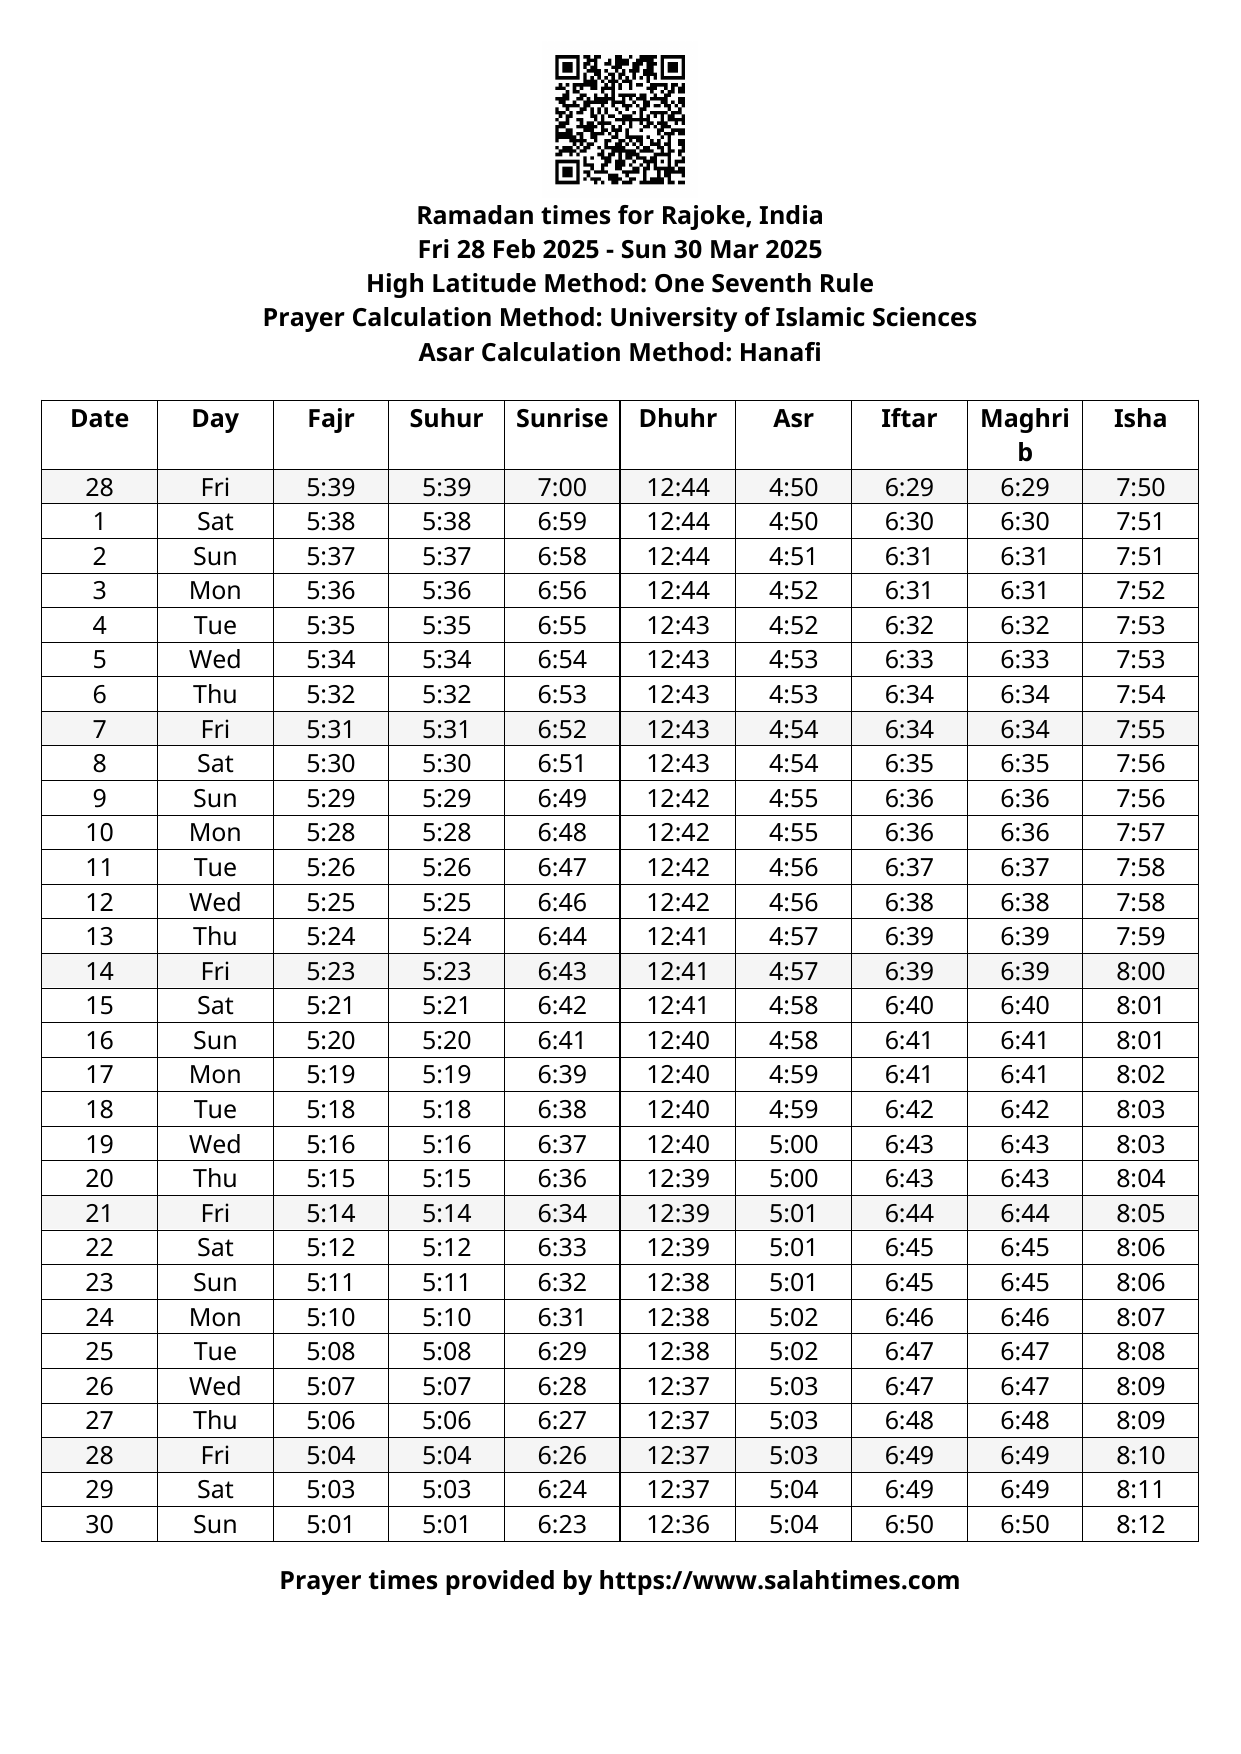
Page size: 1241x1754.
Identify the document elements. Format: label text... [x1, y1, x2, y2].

table_cell 5:31 [389, 712, 504, 745]
text Asar Calculation Method: Hanafi [42, 334, 1198, 368]
table_cell 12:41 [621, 989, 735, 1022]
table_cell 7:58 [1083, 885, 1198, 918]
table_cell Sat [158, 1231, 273, 1264]
table_cell 12:43 [621, 643, 735, 676]
table_cell 6:36 [505, 1161, 619, 1195]
table_cell 8:10 [1083, 1438, 1198, 1472]
table_cell 7:51 [1083, 539, 1198, 572]
table_cell 5:39 [274, 470, 388, 503]
table_cell 6:48 [852, 1404, 967, 1437]
table_cell 4:57 [736, 919, 851, 953]
table_cell 6:27 [505, 1404, 619, 1437]
table_cell Thu [158, 677, 273, 711]
table_cell 5:10 [389, 1300, 504, 1333]
table_cell 6:34 [968, 712, 1082, 745]
table_cell 8:12 [1083, 1507, 1198, 1541]
table_cell 6:29 [968, 470, 1082, 503]
table_cell 6:44 [968, 1196, 1082, 1229]
table_cell 4:52 [736, 574, 851, 607]
table_cell 12:42 [621, 816, 735, 849]
table_cell 6:46 [505, 885, 619, 918]
table_cell 6:48 [505, 816, 619, 849]
table_cell 12:42 [621, 781, 735, 814]
table_cell 4:58 [736, 989, 851, 1022]
table_header Date [42, 401, 157, 469]
table_cell 12:40 [621, 1092, 735, 1126]
table_cell 6:44 [505, 919, 619, 953]
table_cell 6:49 [968, 1438, 1082, 1472]
table_cell 12:43 [621, 677, 735, 711]
table_cell 12:38 [621, 1334, 735, 1368]
table_cell 6:39 [505, 1058, 619, 1091]
table_cell 12:43 [621, 712, 735, 745]
table_cell 6:49 [968, 1473, 1082, 1506]
table_cell 5:04 [736, 1507, 851, 1541]
table_cell Fri [158, 470, 273, 503]
table_cell 6:55 [505, 608, 619, 642]
table_cell 28 [42, 1438, 157, 1472]
table_cell 6:59 [505, 504, 619, 538]
table_cell 21 [42, 1196, 157, 1229]
table_cell 5:18 [274, 1092, 388, 1126]
table_cell Sun [158, 781, 273, 814]
table_cell 6:40 [852, 989, 967, 1022]
table_cell 5:12 [389, 1231, 504, 1264]
text Fri 28 Feb 2025 - Sun 30 Mar 2025 [42, 232, 1198, 266]
table_cell 7:51 [1083, 504, 1198, 538]
table_cell Fri [158, 1438, 273, 1472]
table_cell 7:56 [1083, 746, 1198, 780]
table_cell 18 [42, 1092, 157, 1126]
table_cell 26 [42, 1369, 157, 1402]
table_cell 6:49 [505, 781, 619, 814]
table_cell 5:29 [274, 781, 388, 814]
table_cell 14 [42, 954, 157, 987]
table_cell 6:47 [852, 1334, 967, 1368]
table_cell 12:39 [621, 1161, 735, 1195]
table_cell 12:39 [621, 1196, 735, 1229]
table_cell 6:24 [505, 1473, 619, 1506]
table_cell 16 [42, 1023, 157, 1057]
table_cell 5:23 [274, 954, 388, 987]
table_cell 4:56 [736, 885, 851, 918]
table_cell 23 [42, 1265, 157, 1299]
table_cell 6:38 [968, 885, 1082, 918]
table_cell 6:42 [505, 989, 619, 1022]
table_cell 5:23 [389, 954, 504, 987]
table_header Day [158, 401, 273, 469]
table_cell 12:44 [621, 504, 735, 538]
table_cell Fri [158, 954, 273, 987]
table_cell Tue [158, 850, 273, 884]
table_cell 5:02 [736, 1300, 851, 1333]
table_cell 5:35 [389, 608, 504, 642]
table_header Iftar [852, 401, 967, 469]
table_cell 5:06 [274, 1404, 388, 1437]
table_cell 5:36 [274, 574, 388, 607]
table_cell 4:50 [736, 470, 851, 503]
table_cell 12:37 [621, 1369, 735, 1402]
table_cell 4:59 [736, 1058, 851, 1091]
table_cell 5:03 [389, 1473, 504, 1506]
table_cell 12:44 [621, 470, 735, 503]
table_cell 6:37 [968, 850, 1082, 884]
table_cell 5:32 [389, 677, 504, 711]
table_cell 5:10 [274, 1300, 388, 1333]
table_cell 7:52 [1083, 574, 1198, 607]
table_cell 5:38 [274, 504, 388, 538]
table_cell Fri [158, 712, 273, 745]
table_cell 7:54 [1083, 677, 1198, 711]
table_cell 6:31 [968, 539, 1082, 572]
table_cell 6:49 [852, 1438, 967, 1472]
table_cell 7:53 [1083, 643, 1198, 676]
table_cell 8:05 [1083, 1196, 1198, 1229]
table_cell 5:37 [274, 539, 388, 572]
table_cell 4:58 [736, 1023, 851, 1057]
table_cell Mon [158, 816, 273, 849]
table_cell 4:54 [736, 746, 851, 780]
table_cell 8:07 [1083, 1300, 1198, 1333]
table_cell 6:49 [852, 1473, 967, 1506]
table_cell 6:30 [968, 504, 1082, 538]
table_cell 5 [42, 643, 157, 676]
table_cell 5:21 [274, 989, 388, 1022]
table_cell 8:00 [1083, 954, 1198, 987]
table_cell 6:34 [852, 677, 967, 711]
table_cell 5:07 [274, 1369, 388, 1402]
table_cell Wed [158, 1127, 273, 1160]
table_cell 5:01 [736, 1196, 851, 1229]
table_cell 6:36 [968, 816, 1082, 849]
table_cell 5:26 [389, 850, 504, 884]
text Prayer times provided by https://www.salahtimes.com [42, 1563, 1198, 1597]
table_cell 5:20 [274, 1023, 388, 1057]
table_cell 6:39 [968, 919, 1082, 953]
table_cell 8:01 [1083, 989, 1198, 1022]
table_cell 8:03 [1083, 1127, 1198, 1160]
table_cell Sat [158, 746, 273, 780]
table_cell 6:45 [852, 1265, 967, 1299]
table_cell 6:50 [968, 1507, 1082, 1541]
table_cell 6:43 [968, 1161, 1082, 1195]
table_cell 6:43 [505, 954, 619, 987]
table_cell Sun [158, 1507, 273, 1541]
table_cell Thu [158, 919, 273, 953]
table_cell Sat [158, 1473, 273, 1506]
table_cell 12:38 [621, 1300, 735, 1333]
table_cell 8:09 [1083, 1369, 1198, 1402]
table_cell 6:39 [968, 954, 1082, 987]
table_cell 6:30 [852, 504, 967, 538]
table_cell 6:36 [968, 781, 1082, 814]
table_cell 5:11 [389, 1265, 504, 1299]
table_cell 8:04 [1083, 1161, 1198, 1195]
table_cell 4 [42, 608, 157, 642]
table_cell 7:53 [1083, 608, 1198, 642]
table_cell 6:31 [505, 1300, 619, 1333]
table_cell 6:44 [852, 1196, 967, 1229]
table_cell 5:25 [274, 885, 388, 918]
text Prayer Calculation Method: University of Islamic Sciences [42, 300, 1198, 334]
table_cell 6:31 [852, 574, 967, 607]
table_cell 5:03 [736, 1404, 851, 1437]
table_cell 6:38 [505, 1092, 619, 1126]
table_cell 12:42 [621, 850, 735, 884]
table_cell Wed [158, 643, 273, 676]
table_cell 5:15 [274, 1161, 388, 1195]
table_cell 6:32 [852, 608, 967, 642]
table_cell 6:39 [852, 919, 967, 953]
table_cell 8:06 [1083, 1231, 1198, 1264]
table_cell 10 [42, 816, 157, 849]
table_header Sunrise [505, 401, 619, 469]
table_cell Mon [158, 1058, 273, 1091]
table_cell Mon [158, 574, 273, 607]
table_cell 30 [42, 1507, 157, 1541]
table_cell 6:41 [852, 1058, 967, 1091]
table_cell 6:31 [852, 539, 967, 572]
table_cell 5:15 [389, 1161, 504, 1195]
table_cell 4:57 [736, 954, 851, 987]
table_cell 15 [42, 989, 157, 1022]
table_cell 6:36 [852, 816, 967, 849]
table_cell Fri [158, 1196, 273, 1229]
table_cell 7:57 [1083, 816, 1198, 849]
table_cell 5:34 [389, 643, 504, 676]
table_cell 5:04 [389, 1438, 504, 1472]
text High Latitude Method: One Seventh Rule [42, 266, 1198, 300]
table_cell 6:46 [968, 1300, 1082, 1333]
table_cell 8:02 [1083, 1058, 1198, 1091]
text Ramadan times for Rajoke, India [42, 198, 1198, 232]
table_cell Wed [158, 885, 273, 918]
table_cell 25 [42, 1334, 157, 1368]
table_cell 12:44 [621, 539, 735, 572]
table_cell 5:36 [389, 574, 504, 607]
table_cell 12:40 [621, 1058, 735, 1091]
table_cell 12 [42, 885, 157, 918]
table_cell 8:09 [1083, 1404, 1198, 1437]
table_cell 12:37 [621, 1473, 735, 1506]
table_cell 6:41 [968, 1023, 1082, 1057]
table_cell 4:51 [736, 539, 851, 572]
table_cell 7:00 [505, 470, 619, 503]
table_cell 5:19 [389, 1058, 504, 1091]
table_cell 6:52 [505, 712, 619, 745]
table_cell 6:28 [505, 1369, 619, 1402]
table_cell 6:29 [505, 1334, 619, 1368]
table_header Isha [1083, 401, 1198, 469]
table_cell 4:53 [736, 677, 851, 711]
table_cell 7:59 [1083, 919, 1198, 953]
table_cell 5:02 [736, 1334, 851, 1368]
table_cell 24 [42, 1300, 157, 1333]
table_cell 5:03 [736, 1438, 851, 1472]
table_cell 6:31 [968, 574, 1082, 607]
table_cell 6:29 [852, 470, 967, 503]
table_cell 4:54 [736, 712, 851, 745]
table_cell 6:34 [968, 677, 1082, 711]
table_cell 22 [42, 1231, 157, 1264]
table_cell 5:24 [274, 919, 388, 953]
table_cell 5:14 [274, 1196, 388, 1229]
table_cell 2 [42, 539, 157, 572]
table_cell 6:37 [505, 1127, 619, 1160]
table_cell 6:34 [852, 712, 967, 745]
table_cell 12:41 [621, 954, 735, 987]
table_cell 5:00 [736, 1127, 851, 1160]
table_cell 6:45 [968, 1231, 1082, 1264]
table_cell 5:01 [274, 1507, 388, 1541]
table_cell 12:43 [621, 608, 735, 642]
table_cell 6:56 [505, 574, 619, 607]
table_cell 4:50 [736, 504, 851, 538]
table_cell 5:11 [274, 1265, 388, 1299]
table_cell 5:34 [274, 643, 388, 676]
table_header Fajr [274, 401, 388, 469]
table_cell 8:08 [1083, 1334, 1198, 1368]
table_cell 4:56 [736, 850, 851, 884]
table_cell Wed [158, 1369, 273, 1402]
table_cell 6:58 [505, 539, 619, 572]
table_cell 20 [42, 1161, 157, 1195]
table_cell 8:01 [1083, 1023, 1198, 1057]
table_cell 6:48 [968, 1404, 1082, 1437]
table_cell 8:11 [1083, 1473, 1198, 1506]
table_cell Tue [158, 1334, 273, 1368]
table_cell 12:36 [621, 1507, 735, 1541]
table_cell 6:32 [505, 1265, 619, 1299]
table_cell 27 [42, 1404, 157, 1437]
table_cell 4:55 [736, 816, 851, 849]
table_cell 6:39 [852, 954, 967, 987]
table_cell 5:04 [736, 1473, 851, 1506]
table_cell 4:53 [736, 643, 851, 676]
table_cell 5:18 [389, 1092, 504, 1126]
table_cell 12:37 [621, 1438, 735, 1472]
table_cell Mon [158, 1300, 273, 1333]
table_cell 6:53 [505, 677, 619, 711]
table_cell 12:40 [621, 1127, 735, 1160]
table_cell 6:47 [968, 1369, 1082, 1402]
table_cell 4:55 [736, 781, 851, 814]
table_cell 6:43 [968, 1127, 1082, 1160]
table_cell 5:21 [389, 989, 504, 1022]
table_cell 12:41 [621, 919, 735, 953]
table_cell 11 [42, 850, 157, 884]
table_cell 6:33 [852, 643, 967, 676]
table_cell Sun [158, 539, 273, 572]
table_cell 17 [42, 1058, 157, 1091]
table_cell 4:52 [736, 608, 851, 642]
table_cell 5:03 [736, 1369, 851, 1402]
table_cell 5:25 [389, 885, 504, 918]
table_cell 5:31 [274, 712, 388, 745]
table_cell 5:01 [389, 1507, 504, 1541]
table_cell 5:30 [274, 746, 388, 780]
table_cell 6:37 [852, 850, 967, 884]
table_cell 29 [42, 1473, 157, 1506]
table_cell 6:47 [505, 850, 619, 884]
table_cell Tue [158, 608, 273, 642]
table_cell 5:28 [389, 816, 504, 849]
table_cell 6:26 [505, 1438, 619, 1472]
table_cell 28 [42, 470, 157, 503]
table_cell 5:24 [389, 919, 504, 953]
table_cell 5:39 [389, 470, 504, 503]
table_cell 9 [42, 781, 157, 814]
table_cell 12:39 [621, 1231, 735, 1264]
table_cell 8:03 [1083, 1092, 1198, 1126]
table_cell 5:00 [736, 1161, 851, 1195]
table_cell Sat [158, 989, 273, 1022]
table_cell 5:04 [274, 1438, 388, 1472]
table_cell Tue [158, 1092, 273, 1126]
table_cell 6:41 [968, 1058, 1082, 1091]
table_cell 5:20 [389, 1023, 504, 1057]
table_cell 5:37 [389, 539, 504, 572]
table_cell 5:12 [274, 1231, 388, 1264]
table_cell 6:46 [852, 1300, 967, 1333]
table_cell 7 [42, 712, 157, 745]
table_cell 12:38 [621, 1265, 735, 1299]
table_cell 6:34 [505, 1196, 619, 1229]
table_cell 6:32 [968, 608, 1082, 642]
table_cell 6:54 [505, 643, 619, 676]
table_cell 6 [42, 677, 157, 711]
table_cell 5:16 [389, 1127, 504, 1160]
table_cell 5:28 [274, 816, 388, 849]
table_cell 12:40 [621, 1023, 735, 1057]
table_cell 5:19 [274, 1058, 388, 1091]
table_cell 5:26 [274, 850, 388, 884]
table_cell 8:06 [1083, 1265, 1198, 1299]
table_cell 6:47 [852, 1369, 967, 1402]
table_cell 5:08 [274, 1334, 388, 1368]
table_cell 5:06 [389, 1404, 504, 1437]
table_cell 12:44 [621, 574, 735, 607]
table_cell 6:45 [852, 1231, 967, 1264]
table_cell 6:43 [852, 1127, 967, 1160]
table_cell 4:59 [736, 1092, 851, 1126]
table_cell 6:42 [852, 1092, 967, 1126]
table_cell 13 [42, 919, 157, 953]
table_cell 12:37 [621, 1404, 735, 1437]
table_cell 7:56 [1083, 781, 1198, 814]
table_cell 6:51 [505, 746, 619, 780]
table_cell Thu [158, 1161, 273, 1195]
table_cell 5:16 [274, 1127, 388, 1160]
table_cell 6:42 [968, 1092, 1082, 1126]
table_header Dhuhr [621, 401, 735, 469]
picture [542, 41, 699, 198]
table_cell 5:01 [736, 1231, 851, 1264]
table_cell Sat [158, 504, 273, 538]
table_cell 8 [42, 746, 157, 780]
table_cell Sun [158, 1265, 273, 1299]
table_cell 5:01 [736, 1265, 851, 1299]
table_cell 5:35 [274, 608, 388, 642]
table_cell 6:23 [505, 1507, 619, 1541]
table_cell 6:40 [968, 989, 1082, 1022]
table_cell 5:30 [389, 746, 504, 780]
table_cell 5:32 [274, 677, 388, 711]
table_header Asr [736, 401, 851, 469]
table_cell Sun [158, 1023, 273, 1057]
table_cell 7:50 [1083, 470, 1198, 503]
table_cell 6:38 [852, 885, 967, 918]
table_header Maghrib [968, 401, 1082, 469]
table_cell 6:35 [968, 746, 1082, 780]
table_cell 12:43 [621, 746, 735, 780]
table_header Suhur [389, 401, 504, 469]
table_cell 7:58 [1083, 850, 1198, 884]
table_cell 6:33 [505, 1231, 619, 1264]
table_cell 7:55 [1083, 712, 1198, 745]
table_cell Thu [158, 1404, 273, 1437]
table_cell 5:29 [389, 781, 504, 814]
table_cell 19 [42, 1127, 157, 1160]
table_cell 6:41 [505, 1023, 619, 1057]
table_cell 12:42 [621, 885, 735, 918]
table_cell 1 [42, 504, 157, 538]
table_cell 6:36 [852, 781, 967, 814]
table_cell 6:43 [852, 1161, 967, 1195]
table_cell 5:08 [389, 1334, 504, 1368]
table_cell 5:38 [389, 504, 504, 538]
table_cell 5:07 [389, 1369, 504, 1402]
table_cell 6:47 [968, 1334, 1082, 1368]
table_cell 6:45 [968, 1265, 1082, 1299]
table_cell 5:03 [274, 1473, 388, 1506]
table_cell 6:50 [852, 1507, 967, 1541]
table_cell 5:14 [389, 1196, 504, 1229]
table_cell 3 [42, 574, 157, 607]
table_cell 6:41 [852, 1023, 967, 1057]
table_cell 6:35 [852, 746, 967, 780]
table_cell 6:33 [968, 643, 1082, 676]
